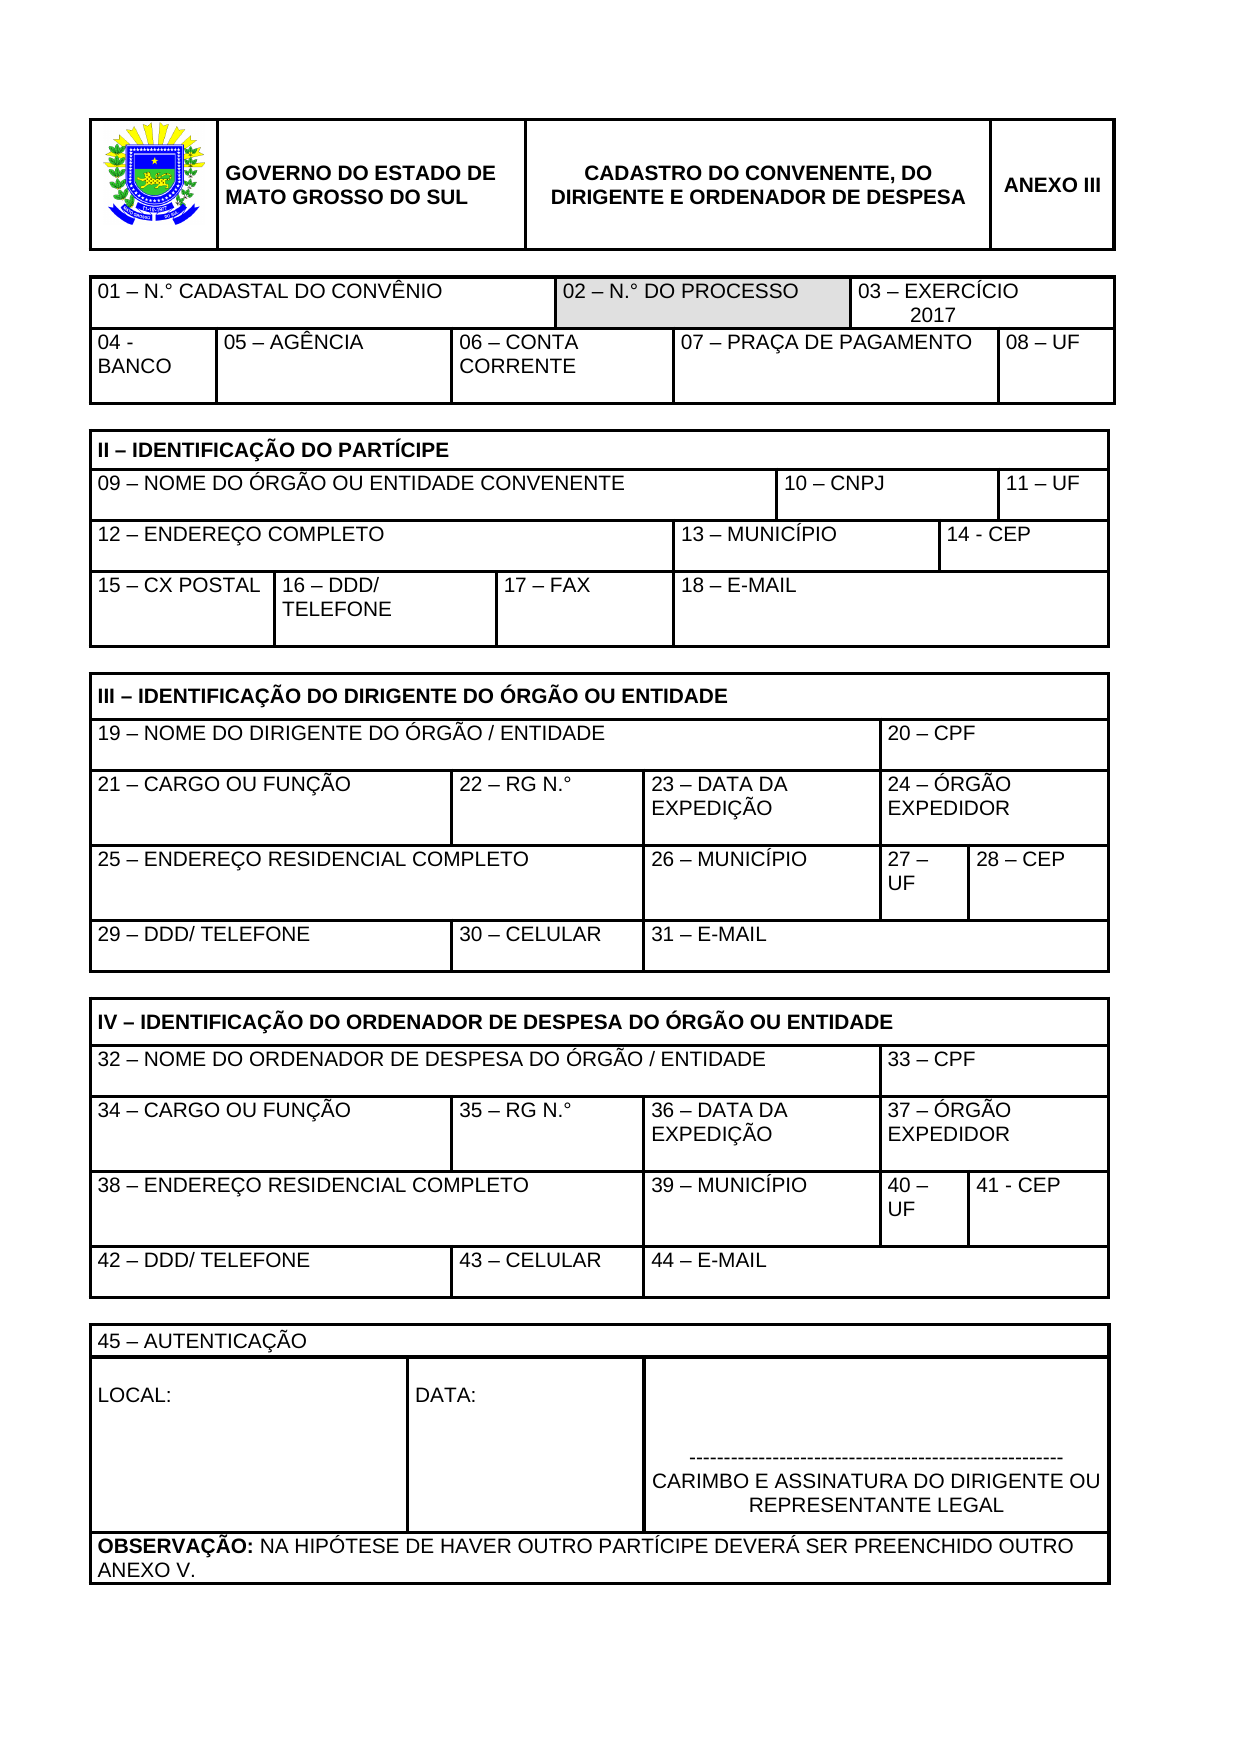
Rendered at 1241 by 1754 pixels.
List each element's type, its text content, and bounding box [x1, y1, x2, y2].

table_cell 16 – DDD/ TELEFONE [276, 573, 495, 645]
table_cell 12 – ENDEREÇO COMPLETO [92, 522, 672, 570]
table_header 03 – EXERCÍCIO 2017 [852, 279, 1113, 327]
table_cell LOCAL: [92, 1359, 406, 1531]
table_cell 08 – UF [1000, 330, 1113, 402]
table_cell 04 - BANCO [92, 330, 215, 402]
table_cell 36 – DATA DA EXPEDIÇÃO [645, 1098, 879, 1170]
table_cell DATA: [409, 1359, 642, 1531]
table_cell 41 - CEP [970, 1173, 1107, 1245]
table_cell 27 – UF [882, 847, 967, 918]
table_header III – IDENTIFICAÇÃO DO DIRIGENTE DO ÓRGÃO OU ENTIDADE [92, 675, 1107, 717]
table_cell 28 – CEP [970, 847, 1107, 918]
table_cell 13 – MUNICÍPIO [675, 522, 938, 570]
table_cell OBSERVAÇÃO: NA HIPÓTESE DE HAVER OUTRO PARTÍCIPE DEVERÁ SER PREENCHIDO OUTRO ANEXO V. [92, 1534, 1107, 1582]
table_cell 14 - CEP [941, 522, 1107, 570]
table_header ANEXO III [992, 121, 1112, 248]
table_cell 29 – DDD/ TELEFONE [92, 922, 450, 969]
table_cell 18 – E-MAIL [675, 573, 1107, 645]
table_cell 10 – CNPJ [778, 471, 997, 519]
table_cell 19 – NOME DO DIRIGENTE DO ÓRGÃO / ENTIDADE [92, 721, 879, 768]
table_cell 31 – E-MAIL [645, 922, 1107, 969]
table_header GOVERNO DO ESTADO DE MATO GROSSO DO SUL [219, 121, 524, 248]
table_cell 05 – AGÊNCIA [218, 330, 450, 402]
table_cell 32 – NOME DO ORDENADOR DE DESPESA DO ÓRGÃO / ENTIDADE [92, 1047, 879, 1095]
table_cell 35 – RG N.° [453, 1098, 642, 1170]
table_cell 22 – RG N.° [453, 772, 642, 843]
picture [103, 121, 205, 225]
table_header 02 – N.° DO PROCESSO [557, 279, 849, 327]
table_cell 20 – CPF [882, 721, 1107, 768]
table_cell 09 – NOME DO ÓRGÃO OU ENTIDADE CONVENENTE [92, 471, 775, 519]
table_cell 25 – ENDEREÇO RESIDENCIAL COMPLETO [92, 847, 642, 918]
table_cell 42 – DDD/ TELEFONE [92, 1248, 450, 1296]
table_header CADASTRO DO CONVENENTE, DO DIRIGENTE E ORDENADOR DE DESPESA [527, 121, 989, 248]
table_header II – IDENTIFICAÇÃO DO PARTÍCIPE [92, 432, 1107, 468]
table_cell 07 – PRAÇA DE PAGAMENTO [675, 330, 997, 402]
table_header [92, 121, 216, 248]
table_cell 11 – UF [1000, 471, 1107, 519]
table_cell 33 – CPF [882, 1047, 1107, 1095]
table_cell 21 – CARGO OU FUNÇÃO [92, 772, 450, 843]
table_cell ------------------------------------------------------ CARIMBO E ASSINATURA DO DIRIGENTE OU REPRESENTANTE LEGAL [646, 1359, 1107, 1531]
table_cell 38 – ENDEREÇO RESIDENCIAL COMPLETO [92, 1173, 642, 1245]
table_cell 30 – CELULAR [453, 922, 642, 969]
table_cell 44 – E-MAIL [645, 1248, 1107, 1296]
table_cell 23 – DATA DA EXPEDIÇÃO [645, 772, 879, 843]
table_cell 39 – MUNICÍPIO [645, 1173, 879, 1245]
table_cell 43 – CELULAR [453, 1248, 642, 1296]
table_header 45 – AUTENTICAÇÃO [92, 1326, 1107, 1355]
table_header IV – IDENTIFICAÇÃO DO ORDENADOR DE DESPESA DO ÓRGÃO OU ENTIDADE [92, 1000, 1107, 1044]
table_cell 40 – UF [882, 1173, 967, 1245]
table_cell 26 – MUNICÍPIO [645, 847, 879, 918]
table_cell 34 – CARGO OU FUNÇÃO [92, 1098, 450, 1170]
table_header 01 – N.° CADASTAL DO CONVÊNIO [92, 279, 554, 327]
table_cell 15 – CX POSTAL [92, 573, 273, 645]
table_cell 37 – ÓRGÃO EXPEDIDOR [882, 1098, 1107, 1170]
table_cell 06 – CONTA CORRENTE [453, 330, 672, 402]
table_cell 24 – ÓRGÃO EXPEDIDOR [882, 772, 1107, 843]
table_cell 17 – FAX [498, 573, 672, 645]
